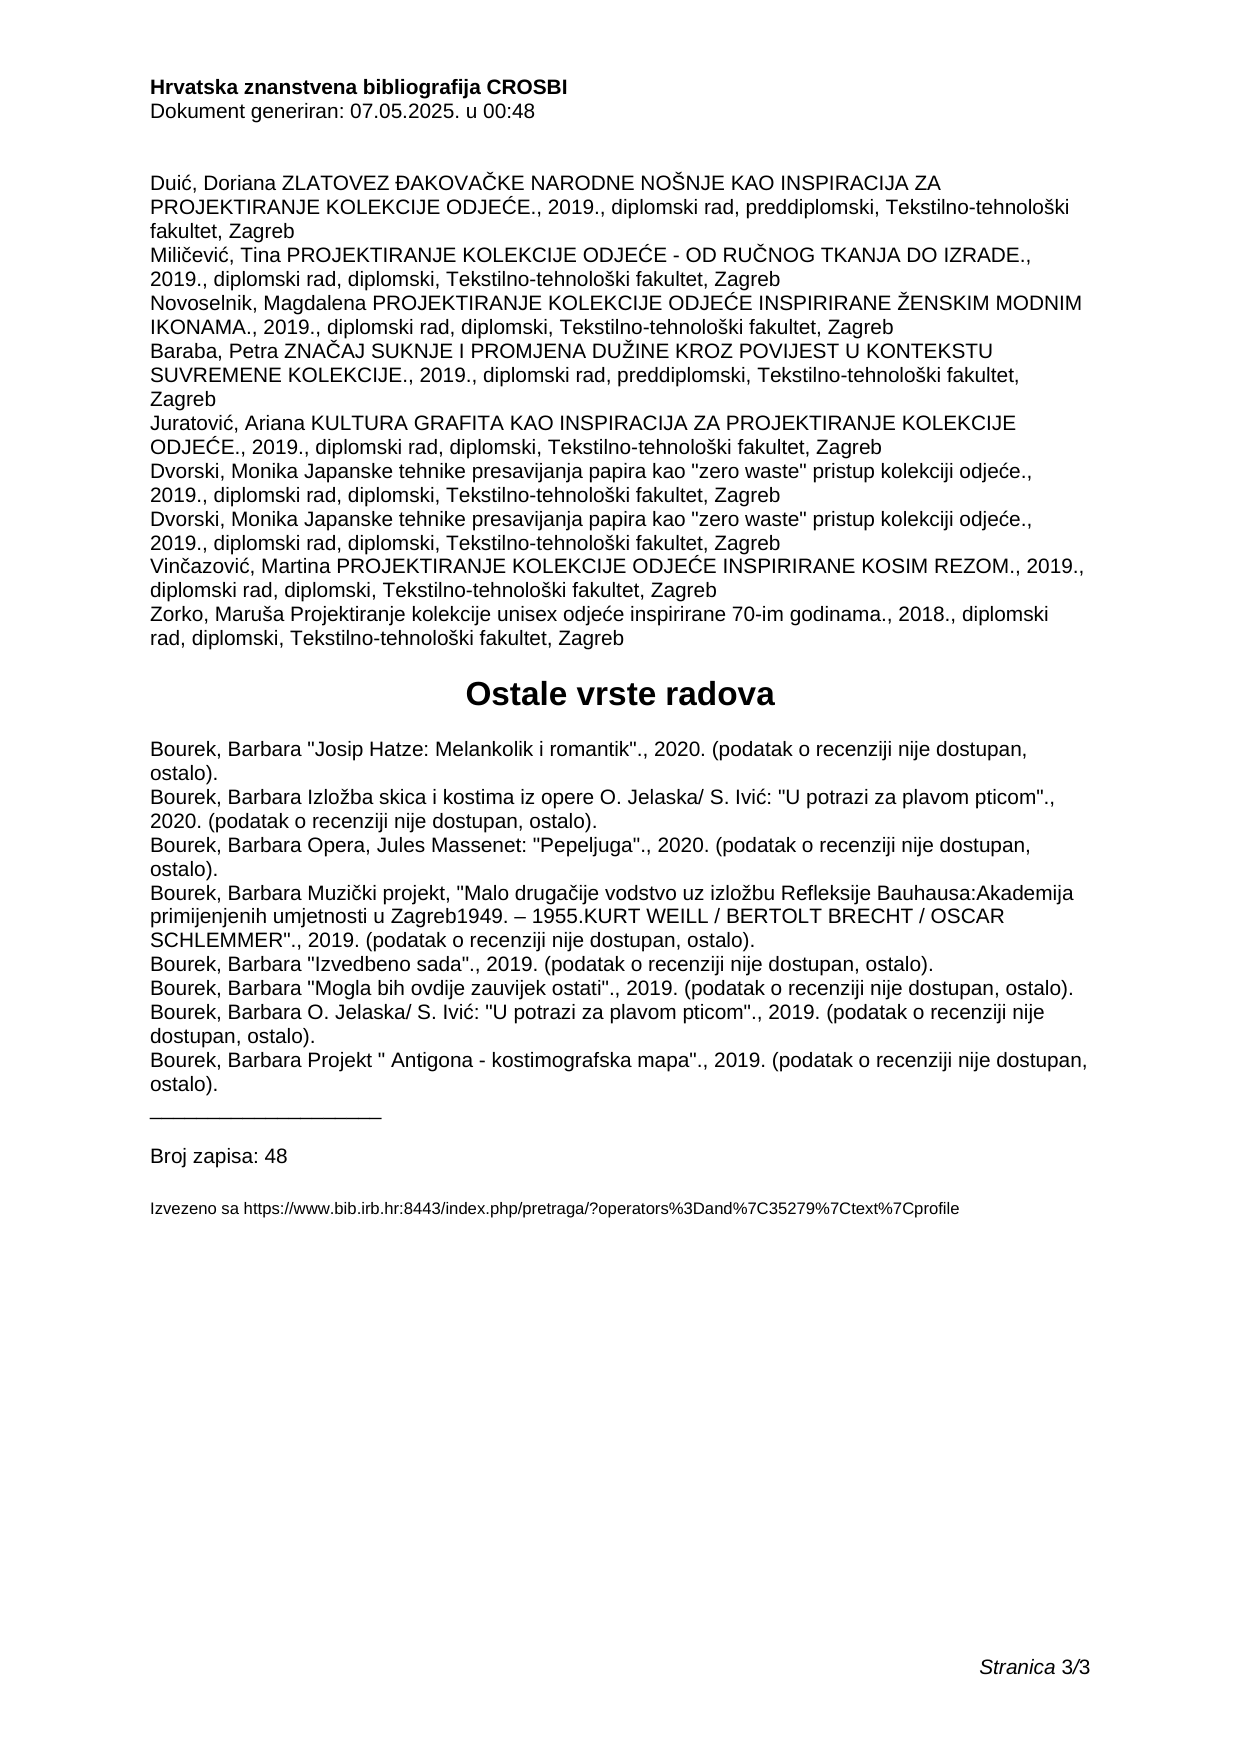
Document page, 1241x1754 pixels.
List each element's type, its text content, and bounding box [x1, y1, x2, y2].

text Bourek, Barbara [150, 952, 1090, 976]
subtitle Ostale vrste radova [150, 674, 1090, 713]
text Miličević, Tina [150, 243, 1090, 291]
text Juratović, Ariana [150, 411, 1090, 458]
text ____________________ [150, 1096, 1090, 1120]
text Bourek, Barbara [150, 880, 1090, 952]
text Duić, Doriana [150, 171, 1090, 243]
text Baraba, Petra [150, 339, 1090, 411]
text Dvorski, Monika [150, 506, 1090, 554]
text Novoselnik, Magdalena [150, 291, 1090, 339]
text Vinčazović, Martina [150, 554, 1090, 602]
text Izvezeno sa https://www.bib.irb.hr:8443/index.php/pretraga/?operators%3Dand%7C35279%7Ctext%7Cprofile [150, 1199, 1090, 1218]
text Zorko, Maruša [150, 602, 1090, 650]
text Bourek, Barbara [150, 737, 1090, 784]
text Broj zapisa: 48 [150, 1144, 1090, 1168]
text Bourek, Barbara [150, 976, 1090, 1000]
text Bourek, Barbara [150, 784, 1090, 832]
text Dvorski, Monika [150, 458, 1090, 506]
text Bourek, Barbara [150, 1000, 1090, 1048]
text Bourek, Barbara [150, 832, 1090, 880]
text Bourek, Barbara [150, 1048, 1090, 1096]
